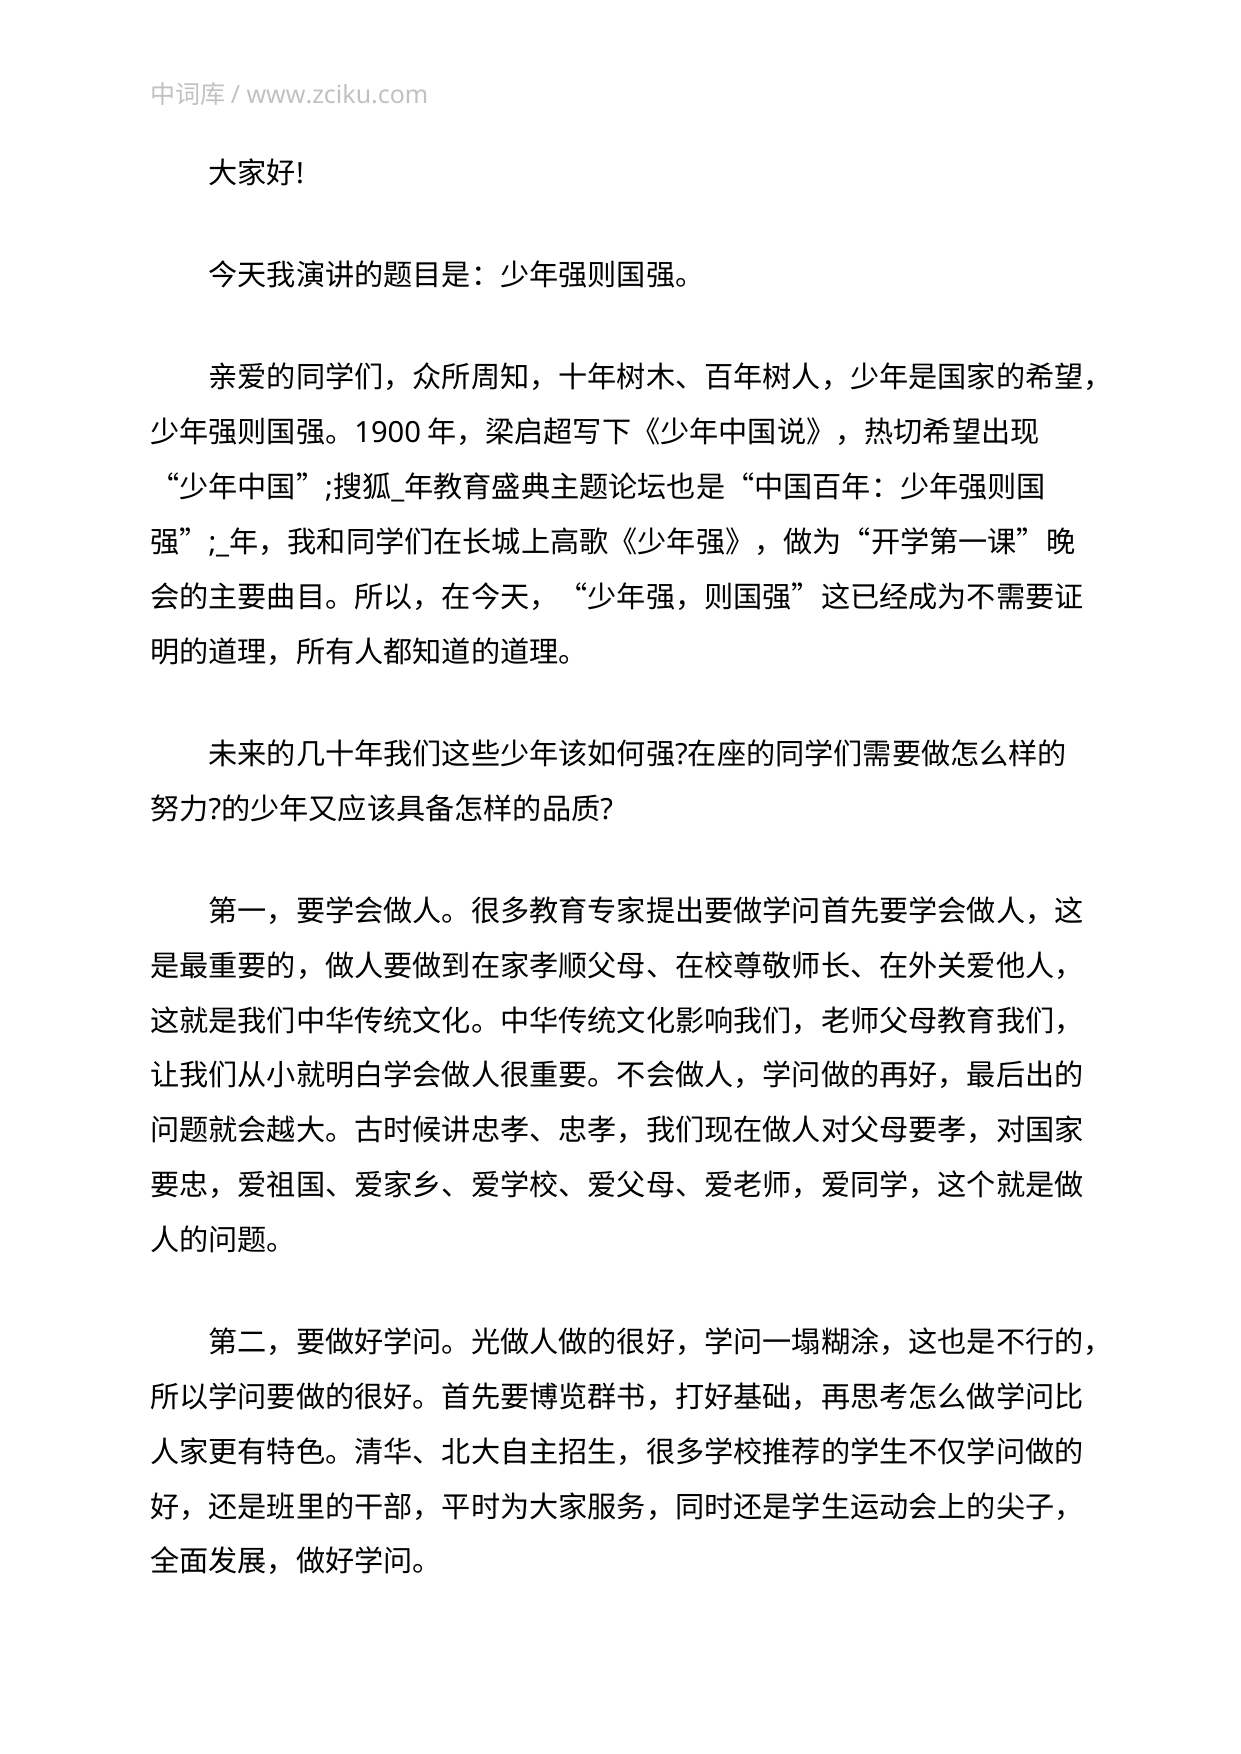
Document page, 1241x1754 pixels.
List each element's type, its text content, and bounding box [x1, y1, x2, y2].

text 今天我演讲的题目是：少年强则国强。 [150, 252, 1090, 294]
text 第一，要学会做人。很多教育专家提出要做学问首先要学会做人，这是最重要的，做人要做到在家孝顺父母、在校尊敬师长、在外关爱他人，这就是我们中华传统文化。中华传统文化影响我们，老师父母教育我们，让我们从小就明白学会做人很重要。不会做人，学问做的再好，最后出的问题就会越大。古时候讲忠孝、忠孝，我们现在做人对父母要孝，对国家要忠，爱祖国、爱家乡、爱学校、爱父母、爱老师，爱同学，这个就是做人的问题。 [150, 887, 1090, 1259]
text 亲爱的同学们，众所周知，十年树木、百年树人，少年是国家的希望，少年强则国强。1900年，梁启超写下《少年中国说》，热切希望出现“少年中国”;搜狐_年教育盛典主题论坛也是“中国百年：少年强则国强”;_年，我和同学们在长城上高歌《少年强》，做为“开学第一课”晚会的主要曲目。所以，在今天，“少年强，则国强”这已经成为不需要证明的道理，所有人都知道的道理。 [150, 354, 1090, 671]
text 未来的几十年我们这些少年该如何强?在座的同学们需要做怎么样的努力?的少年又应该具备怎样的品质? [150, 730, 1090, 828]
text 大家好! [150, 150, 1090, 192]
text 第二，要做好学问。光做人做的很好，学问一塌糊涂，这也是不行的，所以学问要做的很好。首先要博览群书，打好基础，再思考怎么做学问比人家更有特色。清华、北大自主招生，很多学校推荐的学生不仅学问做的好，还是班里的干部，平时为大家服务，同时还是学生运动会上的尖子，全面发展，做好学问。 [150, 1318, 1090, 1580]
